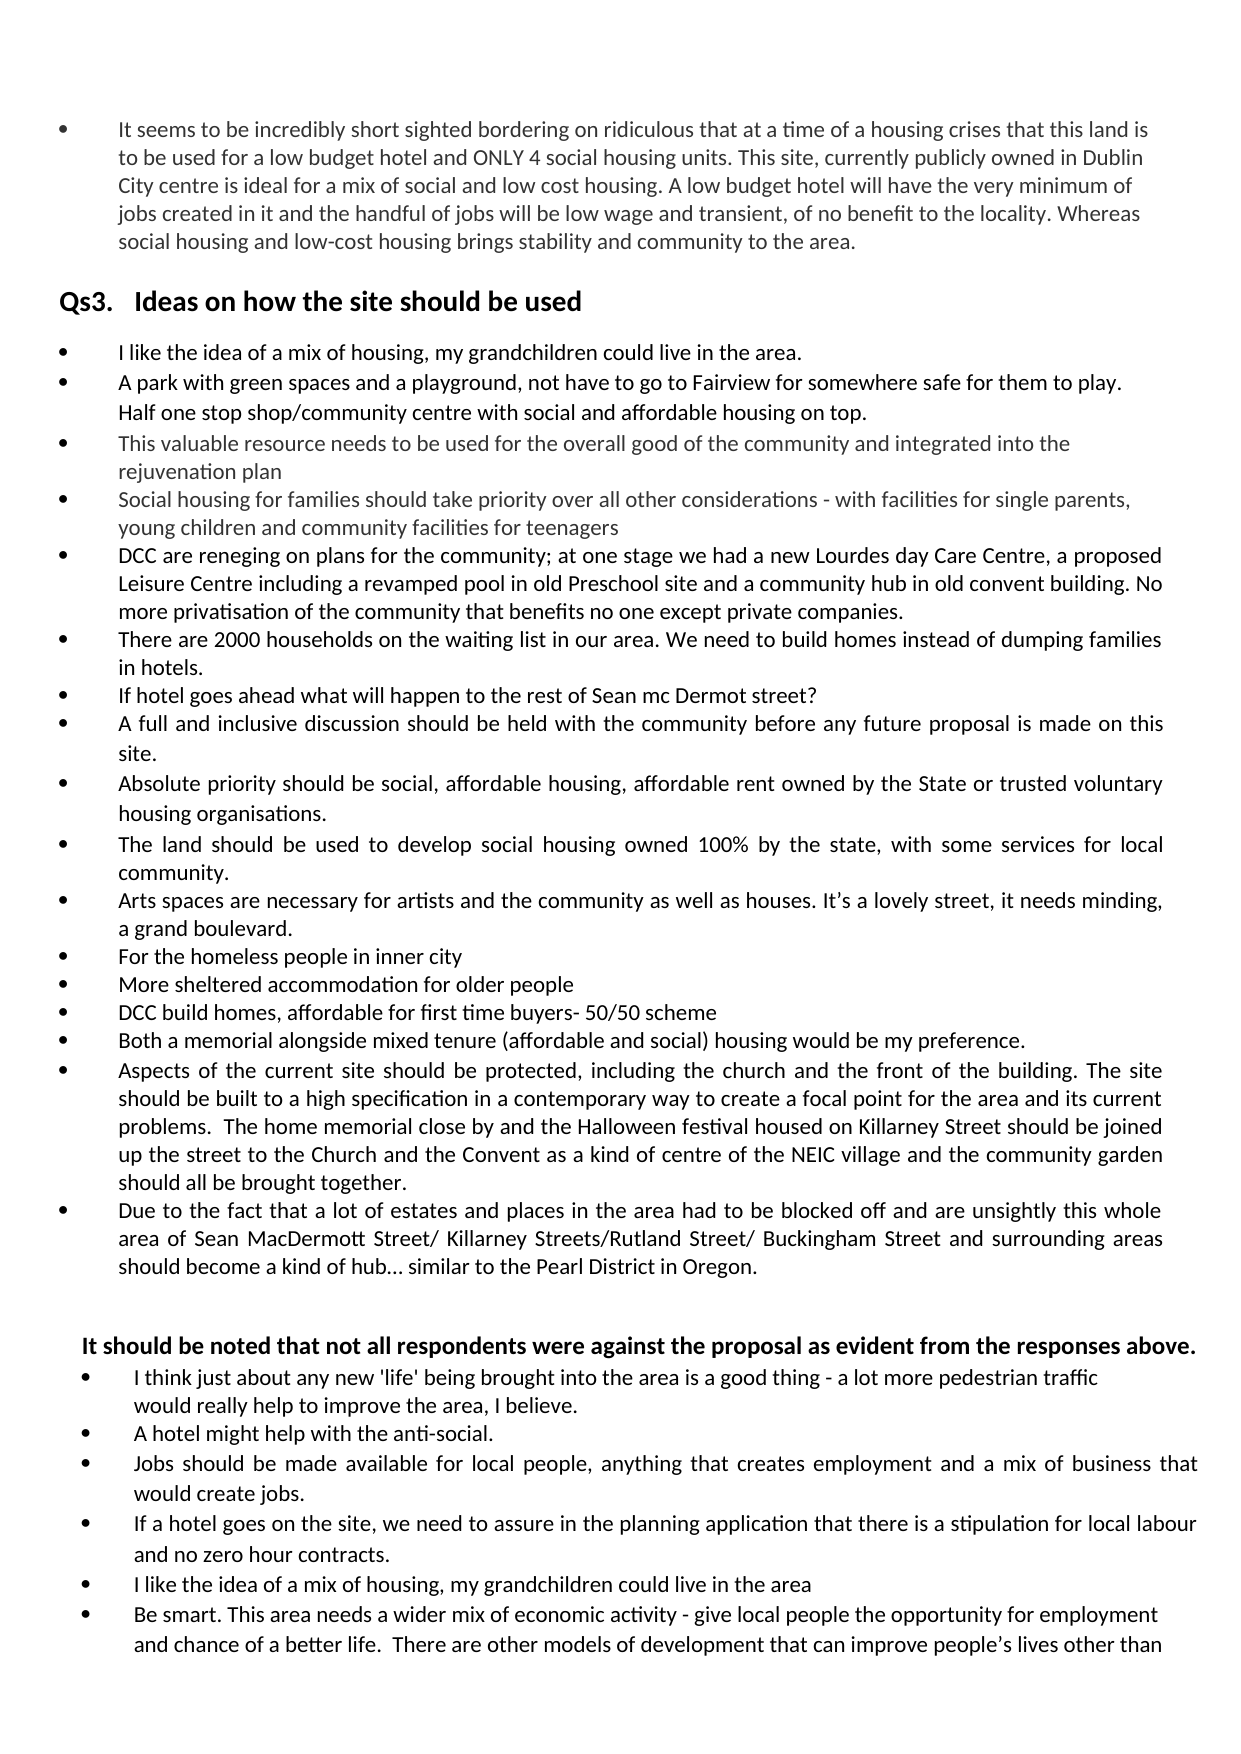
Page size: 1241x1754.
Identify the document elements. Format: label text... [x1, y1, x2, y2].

list There are 2000 households on the waiting list in our area. We need to build homes instead of dumping families in hotels. [59, 625, 1165, 681]
list A park with green spaces and a playground, not have to go to Fairview for somewhere safe for them to play. Half one stop shop/community centre with social and affordable housing on top. [59, 368, 1165, 427]
list Absolute priority should be social, affordable housing, affordable rent owned by the State or trusted voluntary housing organisations. [59, 769, 1165, 828]
list Both a memorial alongside mixed tenure (affordable and social) housing would be my preference. [59, 1026, 1165, 1054]
list The land should be used to develop social housing owned 100% by the state, with some services for local community. [59, 830, 1165, 886]
list Aspects of the current site should be protected, including the church and the front of the building. The site should be built to a high specification in a contemporary way to create a focal point for the area and its current problems. The home memorial close by and the Halloween festival housed on Killarney Street should be joined up the street to the Church and the Convent as a kind of centre of the NEIC village and the community garden should all be brought together. [59, 1056, 1165, 1196]
list If hotel goes ahead what will happen to the rest of Sean mc Dermot street? [59, 681, 1165, 709]
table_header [70, 1280, 1211, 1658]
list Social housing for families should take priority over all other considerations - with facilities for single parents, young children and community facilities for teenagers [59, 485, 1165, 541]
list More sheltered accommodation for older people [59, 970, 1165, 998]
list DCC build homes, affordable for first time buyers- 50/50 scheme [59, 998, 1165, 1026]
list This valuable resource needs to be used for the overall good of the community and integrated into the rejuvenation plan [59, 429, 1165, 485]
list Arts spaces are necessary for artists and the community as well as houses. It’s a lovely street, it needs minding, a grand boulevard. [59, 886, 1165, 942]
list DCC are reneging on plans for the community; at one stage we had a new Lourdes day Care Centre, a proposed Leisure Centre including a revamped pool in old Preschool site and a community hub in old convent building. No more privatisation of the community that benefits no one except private companies. [59, 541, 1165, 625]
text Qs3. Ideas on how the site should be used [59, 283, 1165, 319]
list Due to the fact that a lot of estates and places in the area had to be blocked off and are unsightly this whole area of Sean MacDermott Street/ Killarney Streets/Rutland Street/ Buckingham Street and surrounding areas should become a kind of hub… similar to the Pearl District in Oregon. [59, 1196, 1165, 1280]
list I like the idea of a mix of housing, my grandchildren could live in the area. [59, 338, 1165, 366]
list It seems to be incredibly short sighted bordering on ridiculous that at a time of a housing crises that this land is to be used for a low budget hotel and ONLY 4 social housing units. This site, currently publicly owned in Dublin City centre is ideal for a mix of social and low cost housing. A low budget hotel will have the very minimum of jobs created in it and the handful of jobs will be low wage and transient, of no benefit to the locality. Whereas social housing and low-cost housing brings stability and community to the area. [59, 115, 1165, 255]
list A full and inclusive discussion should be held with the community before any future proposal is made on this site. [59, 709, 1165, 767]
list For the homeless people in inner city [59, 942, 1165, 970]
